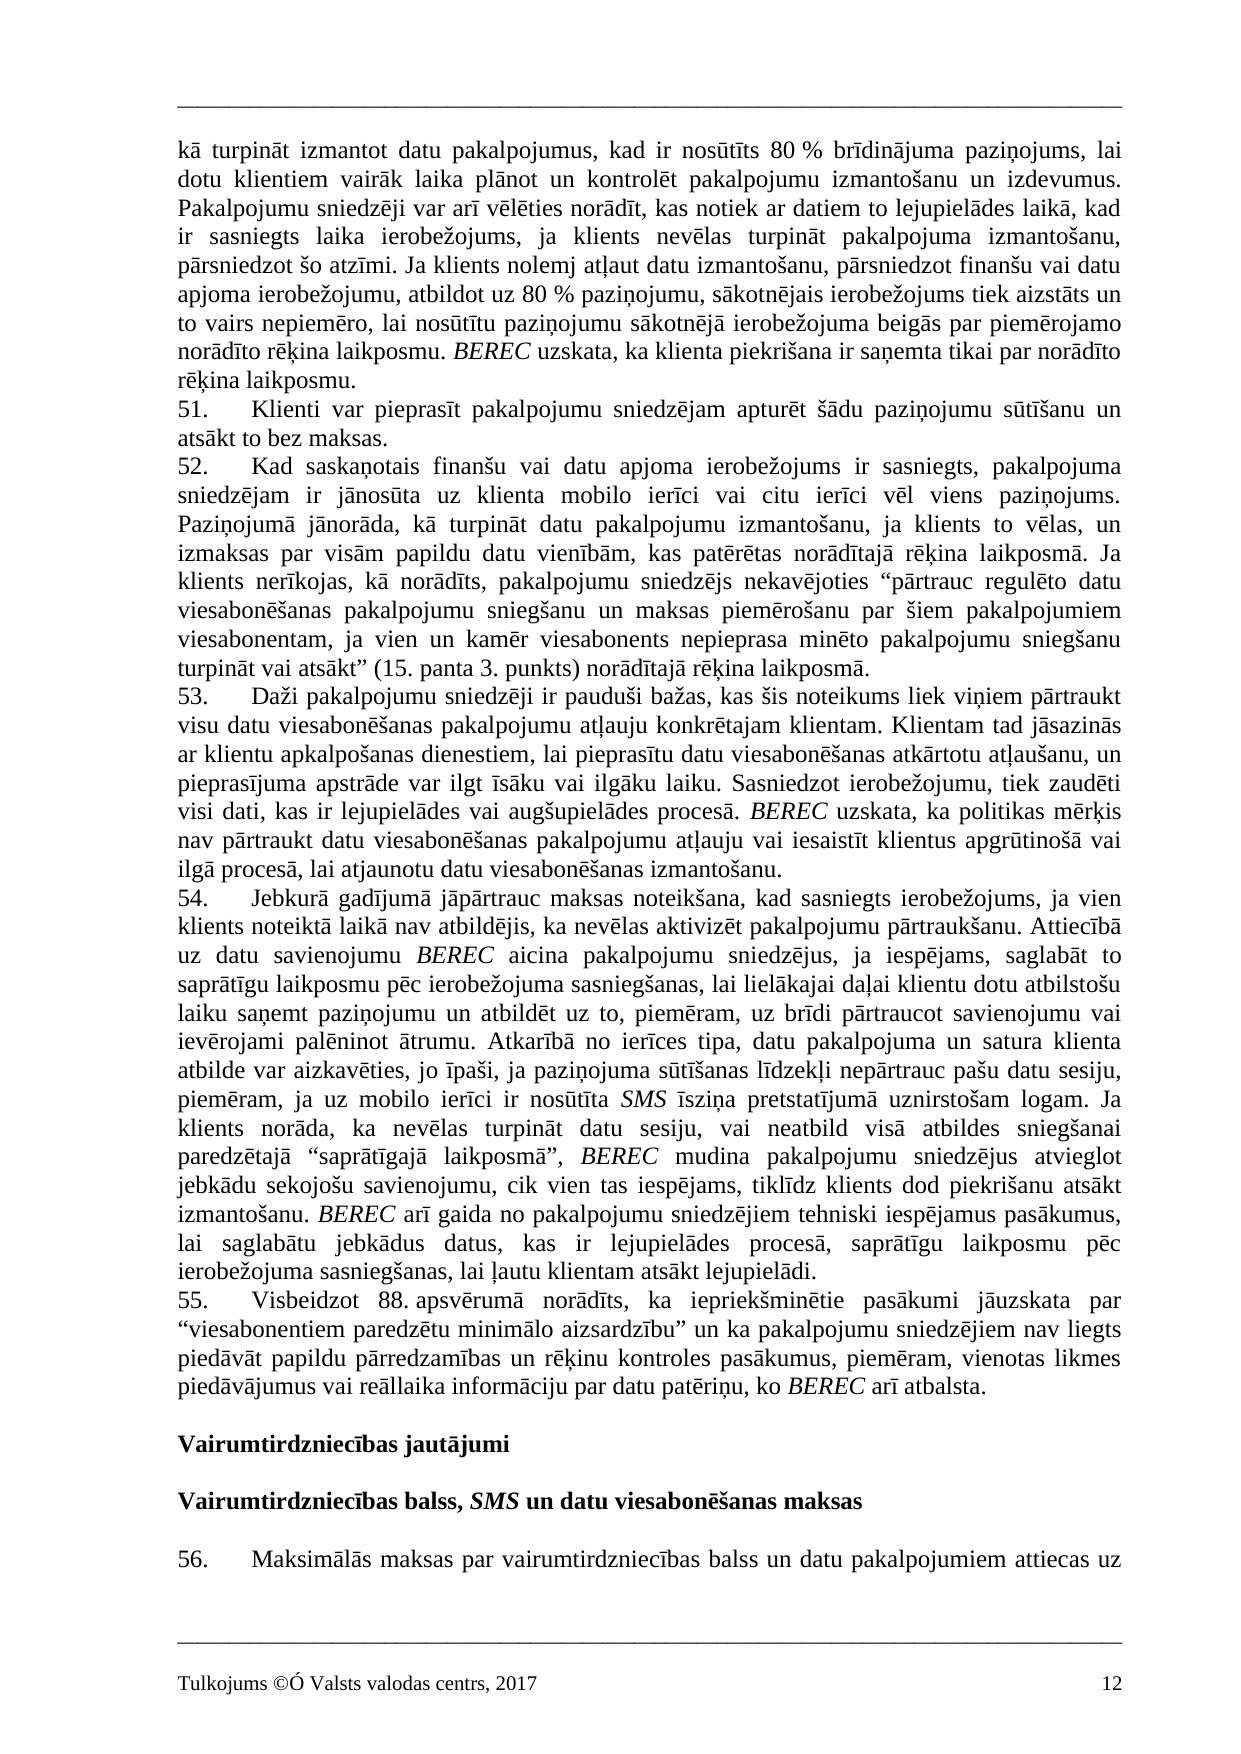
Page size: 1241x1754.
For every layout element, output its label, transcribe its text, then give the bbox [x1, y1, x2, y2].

list Daži pakalpojumu sniedzēji ir pauduši bažas, kas šis noteikums liek viņiem pārtraukt visu datu viesabonēšanas pakalpojumu atļauju konkrētajam klientam. Klientam tad jāsazinās ar klientu apkalpošanas dienestiem, lai pieprasītu datu viesabonēšanas atkārtotu atļaušanu, un pieprasījuma apstrāde var ilgt īsāku vai ilgāku laiku. Sasniedzot ierobežojumu, tiek zaudēti visi dati, kas ir lejupielādes vai augšupielādes procesā. BEREC uzskata, ka politikas mērķis nav pārtraukt datu viesabonēšanas pakalpojumu atļauju vai iesaistīt klientus apgrūtinošā vai ilgā procesā, lai atjaunotu datu viesabonēšanas izmantošanu. [177, 681, 1122, 883]
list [177, 1544, 1122, 1573]
text Vairumtirdzniecības balss, SMS un datu viesabonēšanas maksas [177, 1486, 1122, 1515]
list Klienti var pieprasīt pakalpojumu sniedzējam apturēt šādu paziņojumu sūtīšanu un atsākt to bez maksas. [177, 394, 1122, 451]
list Kad saskaņotais finanšu vai datu apjoma ierobežojums ir sasniegts, pakalpojuma sniedzējam ir jānosūta uz klienta mobilo ierīci vai citu ierīci vēl viens paziņojums. Paziņojumā jānorāda, kā turpināt datu pakalpojumu izmantošanu, ja klients to vēlas, un izmaksas par visām papildu datu vienībām, kas patērētas norādītajā rēķina laikposmā. Ja klients nerīkojas, kā norādīts, pakalpojumu sniedzējs nekavējoties “pārtrauc regulēto datu viesabonēšanas pakalpojumu sniegšanu un maksas piemērošanu par šiem pakalpojumiem viesabonentam, ja vien un kamēr viesabonents nepieprasa minēto pakalpojumu sniegšanu turpināt vai atsākt” (15. panta 3. punkts) norādītajā rēķina laikposmā. [177, 451, 1122, 681]
list Visbeidzot 88. apsvērumā norādīts, ka iepriekšminētie pasākumi jāuzskata par “viesabonentiem paredzētu minimālo aizsardzību” un ka pakalpojumu sniedzējiem nav liegts piedāvāt papildu pārredzamības un rēķinu kontroles pasākumus, piemēram, vienotas likmes piedāvājumus vai reāllaika informāciju par datu patēriņu, ko BEREC arī atbalsta. [177, 1285, 1122, 1400]
subtitle Vairumtirdzniecības jautājumi [177, 1429, 1122, 1458]
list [177, 135, 1122, 394]
list Jebkurā gadījumā jāpārtrauc maksas noteikšana, kad sasniegts ierobežojums, ja vien klients noteiktā laikā nav atbildējis, ka nevēlas aktivizēt pakalpojumu pārtraukšanu. Attiecībā uz datu savienojumu BEREC aicina pakalpojumu sniedzējus, ja iespējams, saglabāt to saprātīgu laikposmu pēc ierobežojuma sasniegšanas, lai lielākajai daļai klientu dotu atbilstošu laiku saņemt paziņojumu un atbildēt uz to, piemēram, uz brīdi pārtraucot savienojumu vai ievērojami palēninot ātrumu. Atkarībā no ierīces tipa, datu pakalpojuma un satura klienta atbilde var aizkavēties, jo īpaši, ja paziņojuma sūtīšanas līdzekļi nepārtrauc pašu datu sesiju, piemēram, ja uz mobilo ierīci ir nosūtīta SMS īsziņa pretstatījumā uznirstošam logam. Ja klients norāda, ka nevēlas turpināt datu sesiju, vai neatbild visā atbildes sniegšanai paredzētajā “saprātīgajā laikposmā”, BEREC mudina pakalpojumu sniedzējus atvieglot jebkādu sekojošu savienojumu, cik vien tas iespējams, tiklīdz klients dod piekrišanu atsākt izmantošanu. BEREC arī gaida no pakalpojumu sniedzējiem tehniski iespējamus pasākumus, lai saglabātu jebkādus datus, kas ir lejupielādes procesā, saprātīgu laikposmu pēc ierobežojuma sasniegšanas, lai ļautu klientam atsākt lejupielādi. [177, 883, 1122, 1285]
